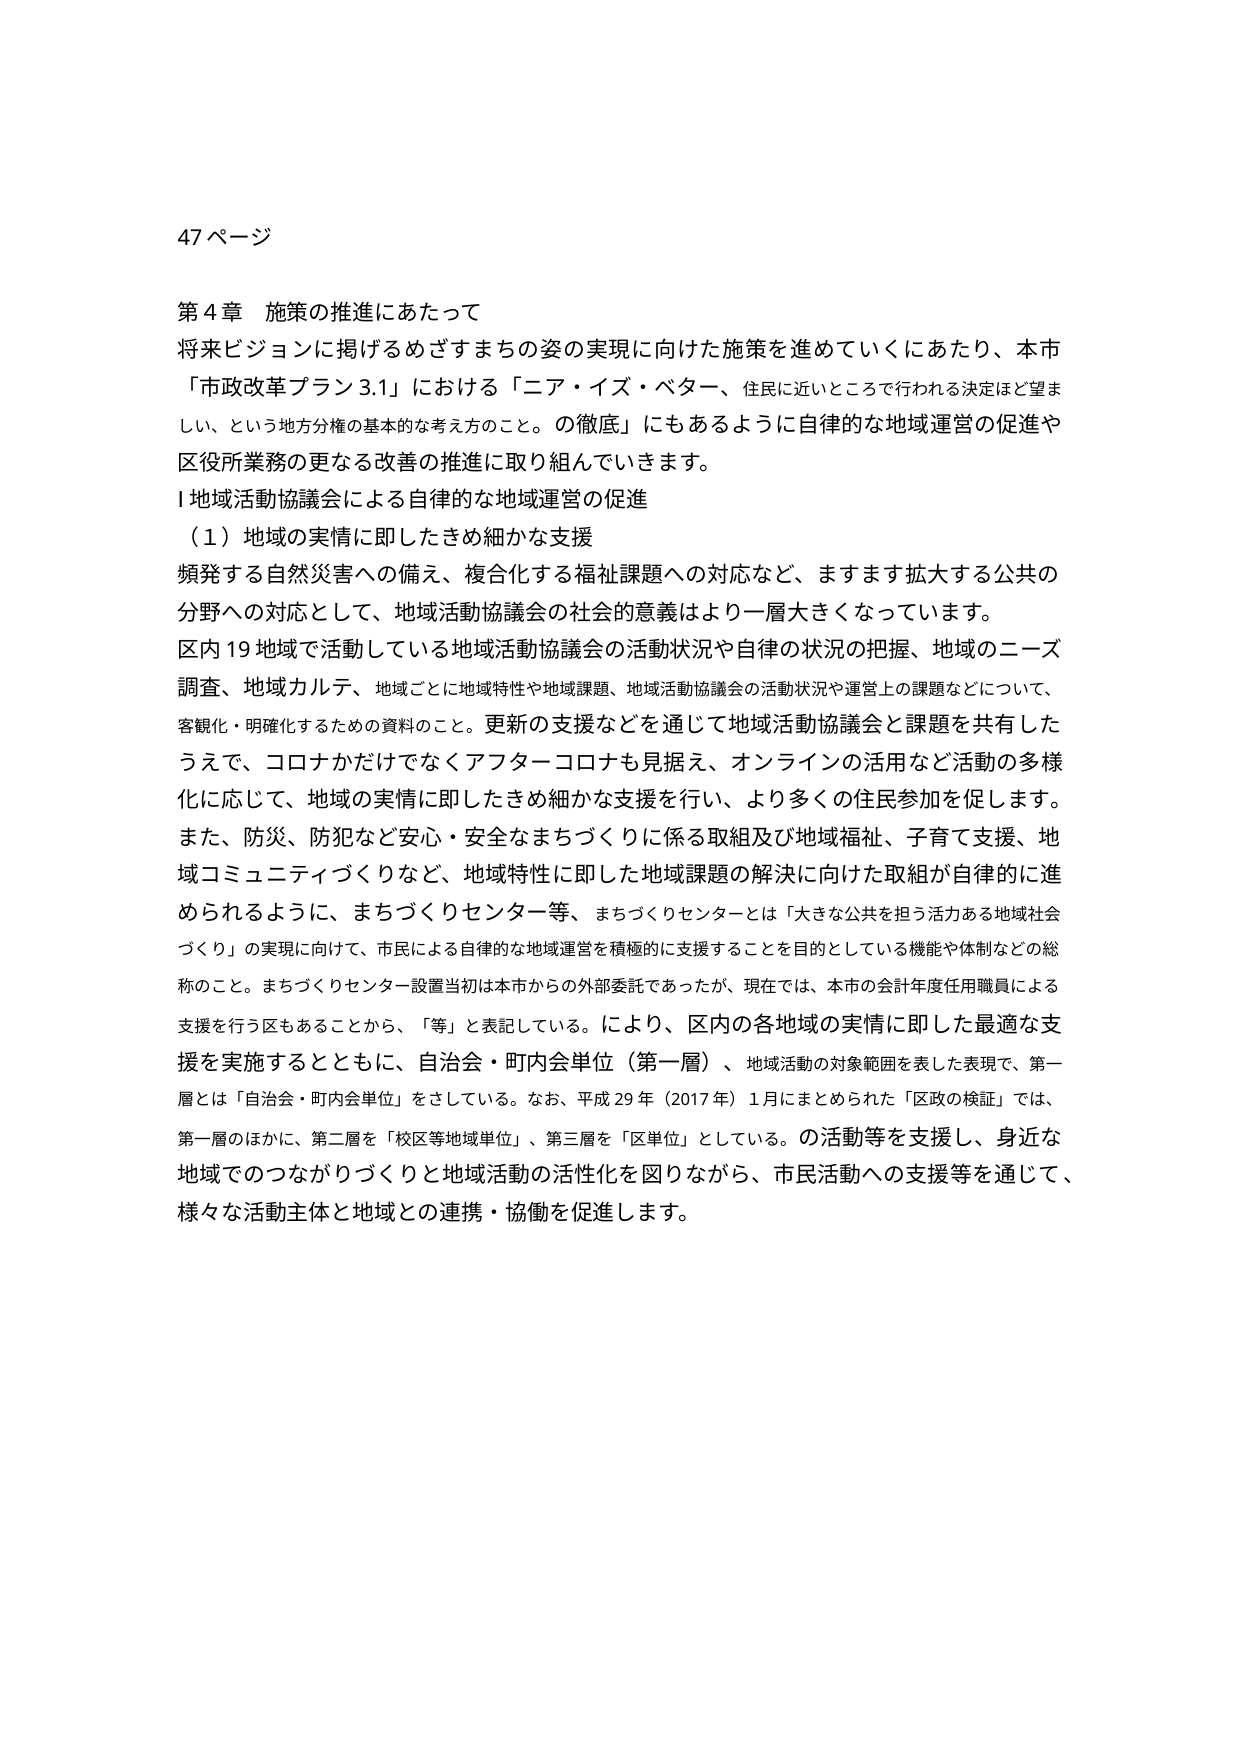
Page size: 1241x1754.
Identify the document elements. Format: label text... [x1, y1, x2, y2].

text 47ページ [177, 217, 1063, 254]
text また、防災、防犯など安心・安全なまちづくりに係る取組及び地域福祉、子育て支援、地域コミュニティづくりなど、地域特性に即した地域課題の解決に向けた取組が自律的に進められるように、まちづくりセンター等、まちづくりセンターとは「大きな公共を担う活力ある地域社会づくり」の実現に向けて、市民による自律的な地域運営を積極的に支援することを目的としている機能や体制などの総称のこと。まちづくりセンター設置当初は本市からの外部委託であったが、現在では、本市の会計年度任用職員による支援を行う区もあることから、「等」と表記している。により、区内の各地域の実情に即した最適な支援を実施するとともに、自治会・町内会単位（第一層）、地域活動の対象範囲を表した表現で、第一層とは「自治会・町内会単位」をさしている。なお、平成29 年（2017年）１月にまとめられた「区政の検証」では、第一層のほかに、第二層を「校区等地域単位」、第三層を「区単位」としている。の活動等を支援し、身近な地域でのつながりづくりと地域活動の活性化を図りながら、市民活動への支援等を通じて、様々な活動主体と地域との連携・協働を促進します。 [177, 817, 1063, 1229]
text 区内19地域で活動している地域活動協議会の活動状況や自律の状況の把握、地域のニーズ調査、地域カルテ、地域ごとに地域特性や地域課題、地域活動協議会の活動状況や運営上の課題などについて、客観化・明確化するための資料のこと。更新の支援などを通じて地域活動協議会と課題を共有したうえで、コロナかだけでなくアフターコロナも見据え、オンラインの活用など活動の多様化に応じて、地域の実情に即したきめ細かな支援を行い、より多くの住民参加を促します。 [177, 629, 1063, 817]
text 第４章 施策の推進にあたって [177, 292, 1063, 329]
text Ⅰ 地域活動協議会による自律的な地域運営の促進 [177, 479, 1063, 517]
text 将来ビジョンに掲げるめざすまちの姿の実現に向けた施策を進めていくにあたり、本市「市政改革プラン3.1」における「ニア・イズ・ベター、住民に近いところで行われる決定ほど望ましい、という地方分権の基本的な考え方のこと。の徹底」にもあるように自律的な地域運営の促進や区役所業務の更なる改善の推進に取り組んでいきます。 [177, 329, 1063, 479]
text （１）地域の実情に即したきめ細かな支援 [177, 517, 1063, 554]
text 頻発する自然災害への備え、複合化する福祉課題への対応など、ますます拡大する公共の分野への対応として、地域活動協議会の社会的意義はより一層大きくなっています。 [177, 554, 1063, 629]
